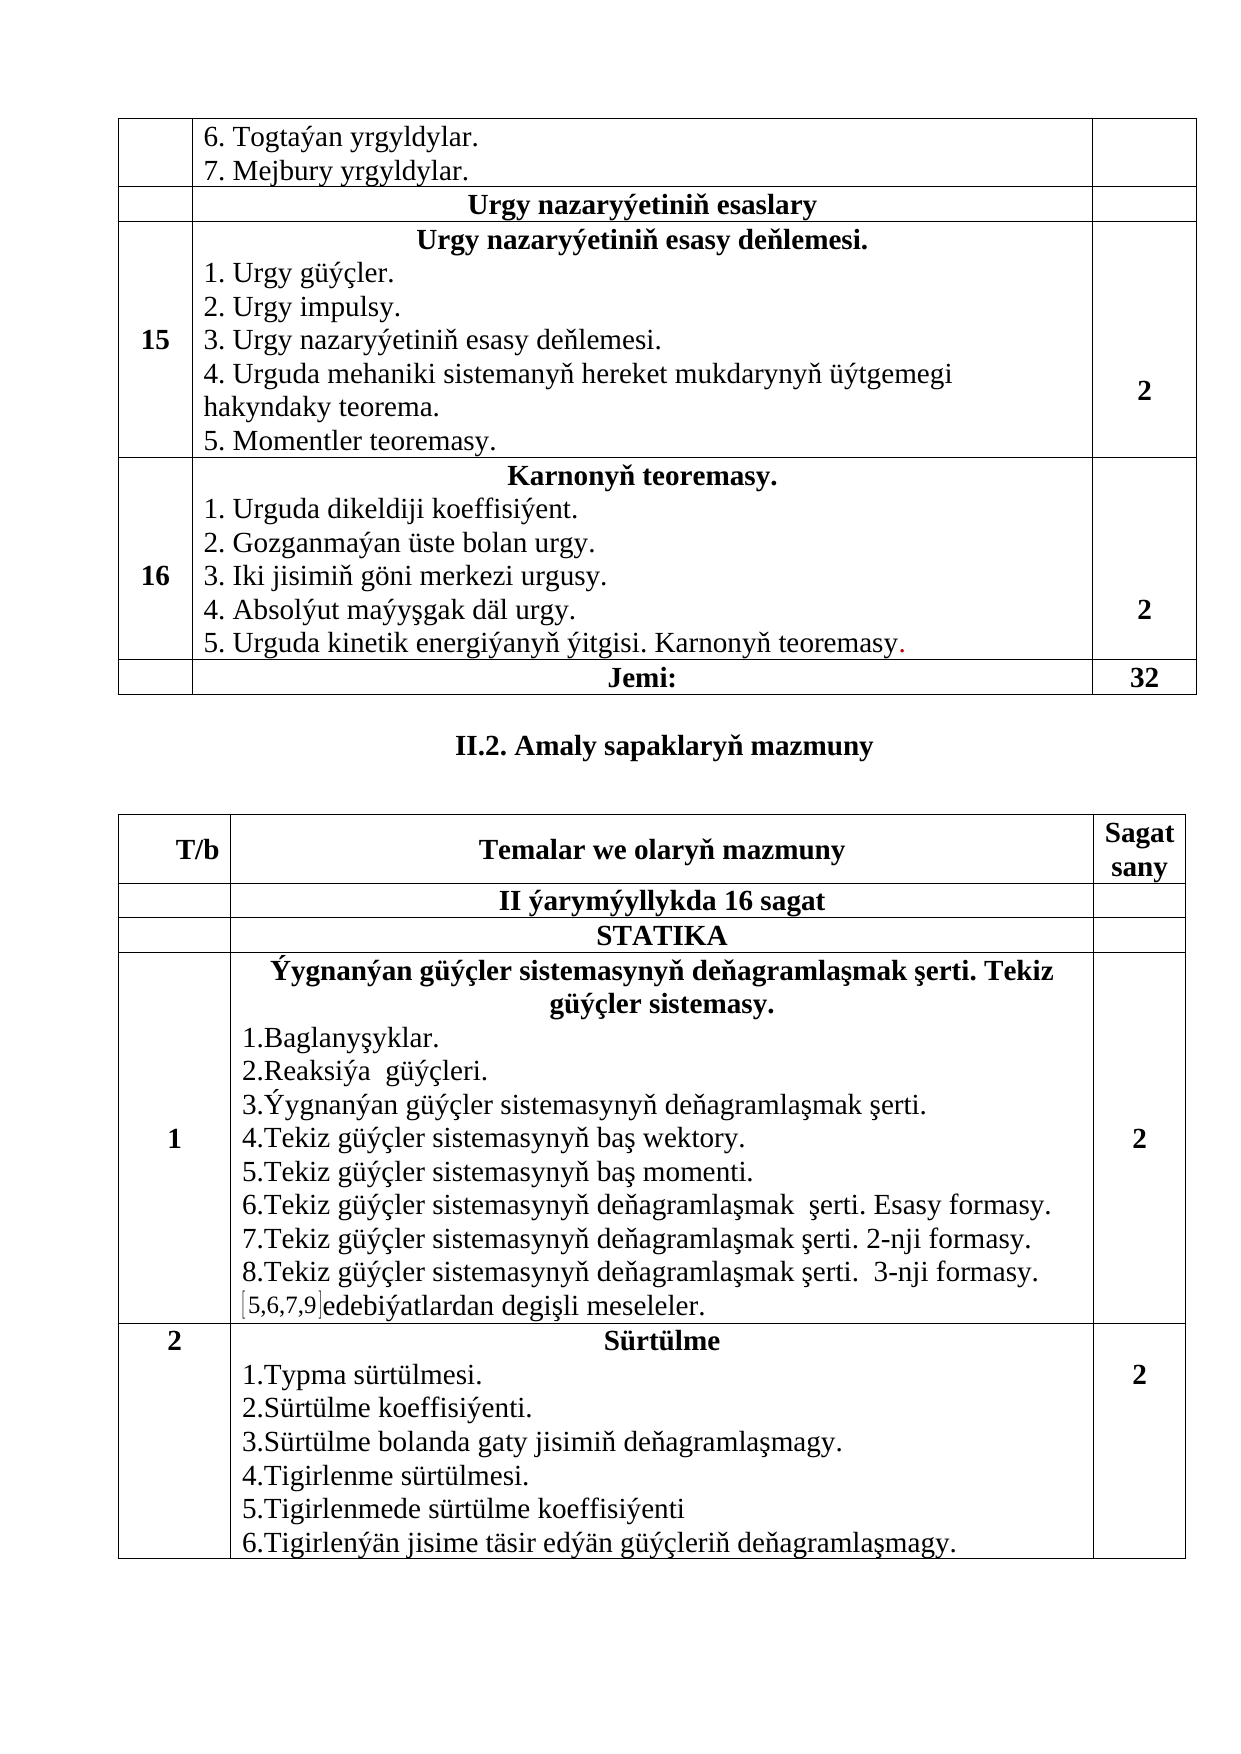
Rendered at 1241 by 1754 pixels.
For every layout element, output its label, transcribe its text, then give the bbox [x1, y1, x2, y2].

table_cell 2 [1094, 953, 1185, 1322]
table_cell [119, 884, 230, 917]
table_cell [119, 187, 192, 221]
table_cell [193, 119, 1092, 186]
table_cell Jemi: [193, 660, 1092, 693]
table_cell II ýarymýyllykda 16 sagat [231, 884, 1093, 917]
table_cell 1 [119, 953, 230, 1322]
table_cell [1094, 918, 1185, 952]
table_cell 2 [1093, 458, 1196, 659]
table_cell Karnonyň teoremasy. 1. Urguda dikeldiji koeffisiýent. 2. Gozganmaýan üste bolan urgy. 3. Iki jisimiň göni merkezi urgusy. 4. Absolýut maýyşgak däl urgy. 5. Urguda kinetik energiýanyň ýitgisi. Karnonyň teoremasy. [193, 458, 1092, 659]
table_cell [1094, 884, 1185, 917]
text II.2. Amaly sapaklaryň mazmuny [148, 728, 1181, 762]
table_header T/b [119, 815, 230, 882]
table_cell STATIKA [231, 918, 1093, 952]
table_cell 2 [1094, 1324, 1185, 1558]
table_cell 14 [119, 119, 192, 186]
table_cell [1093, 187, 1196, 221]
table_cell 2 [119, 1324, 230, 1558]
table_cell [119, 918, 230, 952]
table_cell Urgy nazaryýetiniň esaslary [193, 187, 1092, 221]
table_cell 2 [1093, 222, 1196, 457]
table_header Sagat sany [1094, 815, 1185, 882]
table_cell Urgy nazaryýetiniň esasy deňlemesi. 1. Urgy güýçler. 2. Urgy impulsy. 3. Urgy nazaryýetiniň esasy deňlemesi. 4. Urguda mehaniki sistemanyň hereket mukdarynyň üýtgemegi hakyndaky teorema. 5. Momentler teoremasy. [193, 222, 1092, 457]
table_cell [231, 1324, 1093, 1558]
table_cell 2 [1093, 119, 1196, 186]
table_cell 16 [119, 458, 192, 659]
table_header Temalar we olaryň mazmuny [231, 815, 1093, 882]
table_cell [119, 660, 192, 693]
table_cell Ýygnanýan güýçler sistemasynyň deňagramlaşmak şerti. Tekiz güýçler sistemasy. 1.Baglanyşyklar. 2.Reaksiýa güýçleri. 3.Ýygnanýan güýçler sistemasynyň deňagramlaşmak şerti. 4.Tekiz güýçler sistemasynyň baş wektory. 5.Tekiz güýçler sistemasynyň baş momenti. 6.Tekiz güýçler sistemasynyň deňagramlaşmak şerti. Esasy formasy. 7.Tekiz güýçler sistemasynyň deňagramlaşmak şerti. 2-nji formasy. 8.Tekiz güýçler sistemasynyň deňagramlaşmak şerti. 3-nji formasy. edebiýatlardan degişli meseleler. [231, 953, 1093, 1322]
table_cell 15 [119, 222, 192, 457]
table_cell 32 [1093, 660, 1196, 693]
